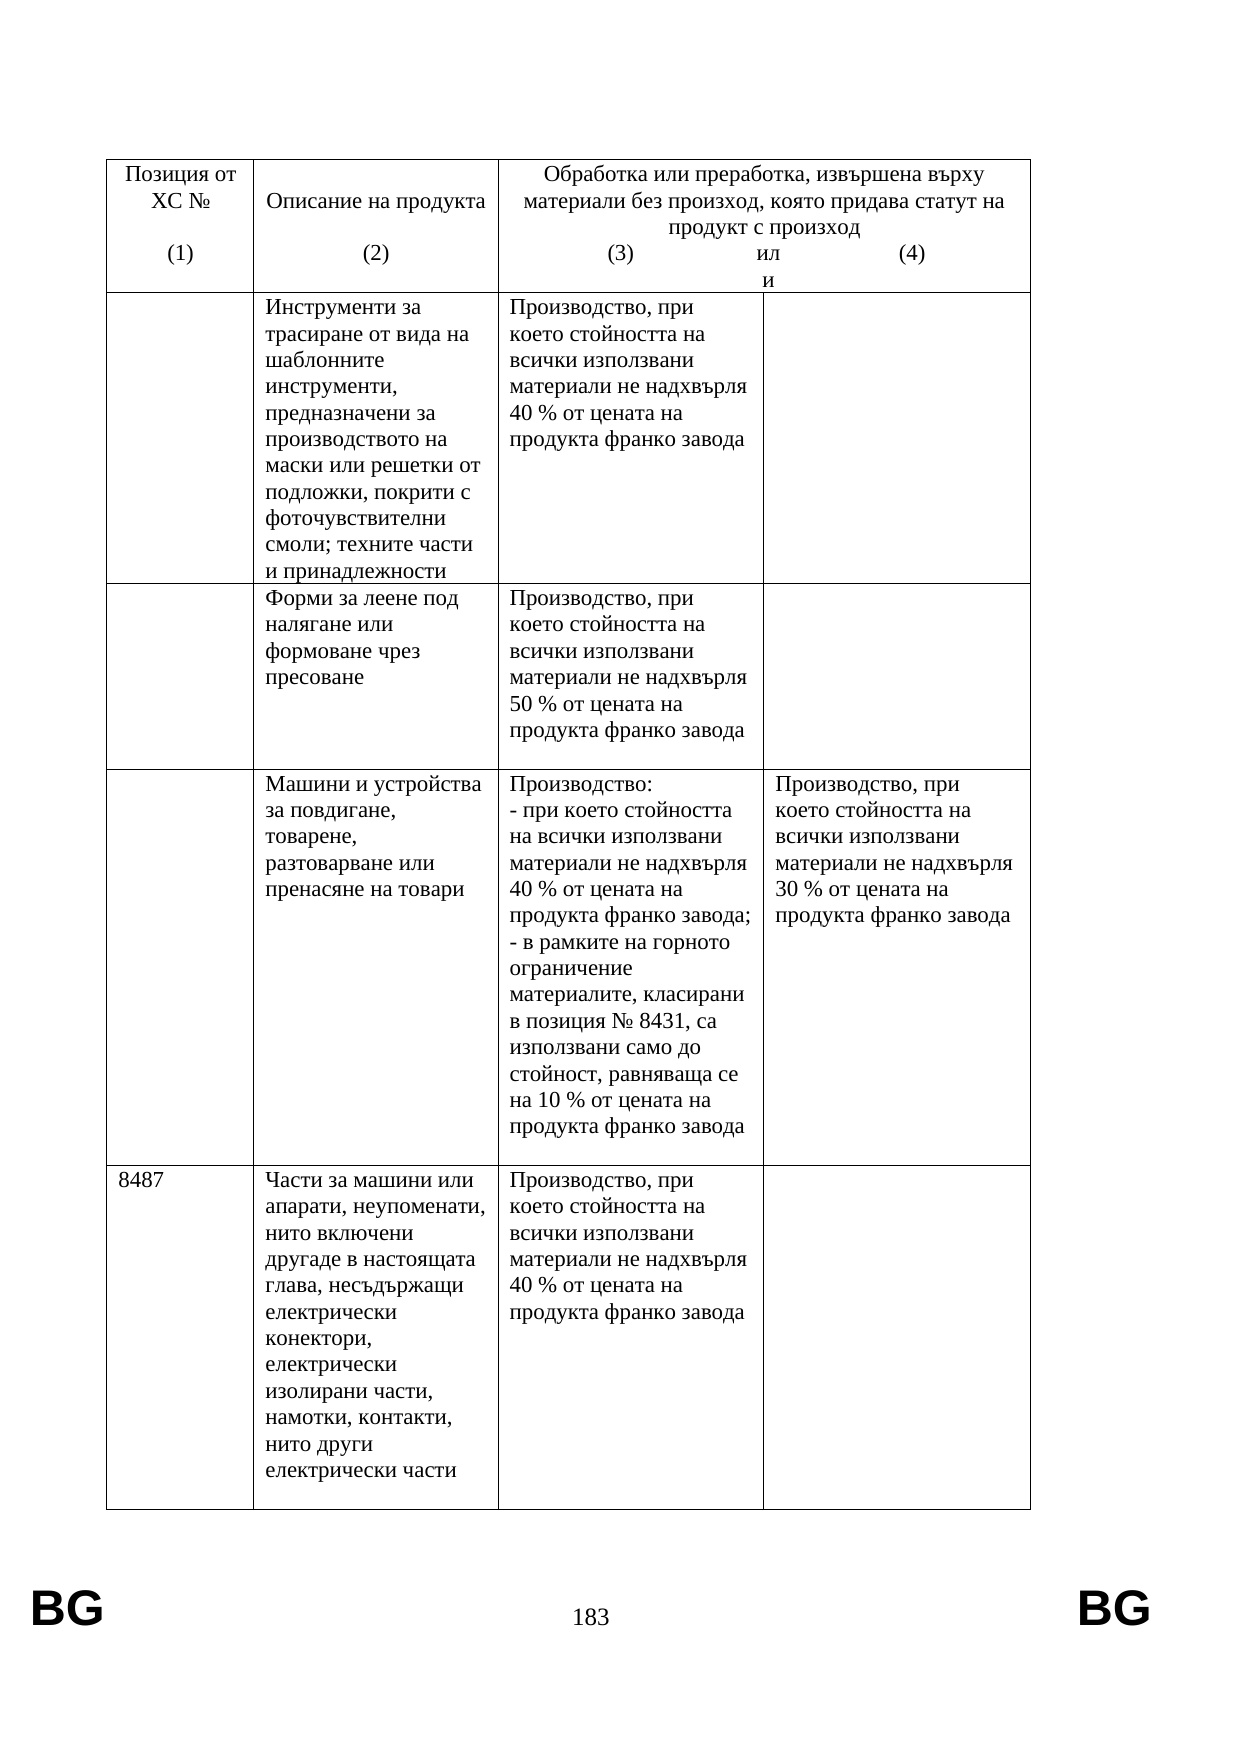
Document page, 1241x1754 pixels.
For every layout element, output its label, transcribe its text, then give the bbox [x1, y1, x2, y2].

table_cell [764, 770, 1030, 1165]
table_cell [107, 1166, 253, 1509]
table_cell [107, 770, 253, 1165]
table_cell (2) [254, 240, 498, 292]
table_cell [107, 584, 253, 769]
table_cell или [743, 240, 793, 292]
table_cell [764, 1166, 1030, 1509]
table_header Обработка или преработка, извършена върху материали без произход, която придава статут на продукт с произход [499, 160, 1030, 239]
table_cell (4) [793, 240, 1030, 292]
table_header Позиция от ХС № [107, 160, 253, 239]
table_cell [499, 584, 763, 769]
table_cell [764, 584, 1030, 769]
table_header Описание на продукта [254, 160, 498, 239]
table_cell (1) [107, 240, 253, 292]
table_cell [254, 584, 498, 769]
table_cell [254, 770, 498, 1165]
table_cell (3) [499, 240, 743, 292]
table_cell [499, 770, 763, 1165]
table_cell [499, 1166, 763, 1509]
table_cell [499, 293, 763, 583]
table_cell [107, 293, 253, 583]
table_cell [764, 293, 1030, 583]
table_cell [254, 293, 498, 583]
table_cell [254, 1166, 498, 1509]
